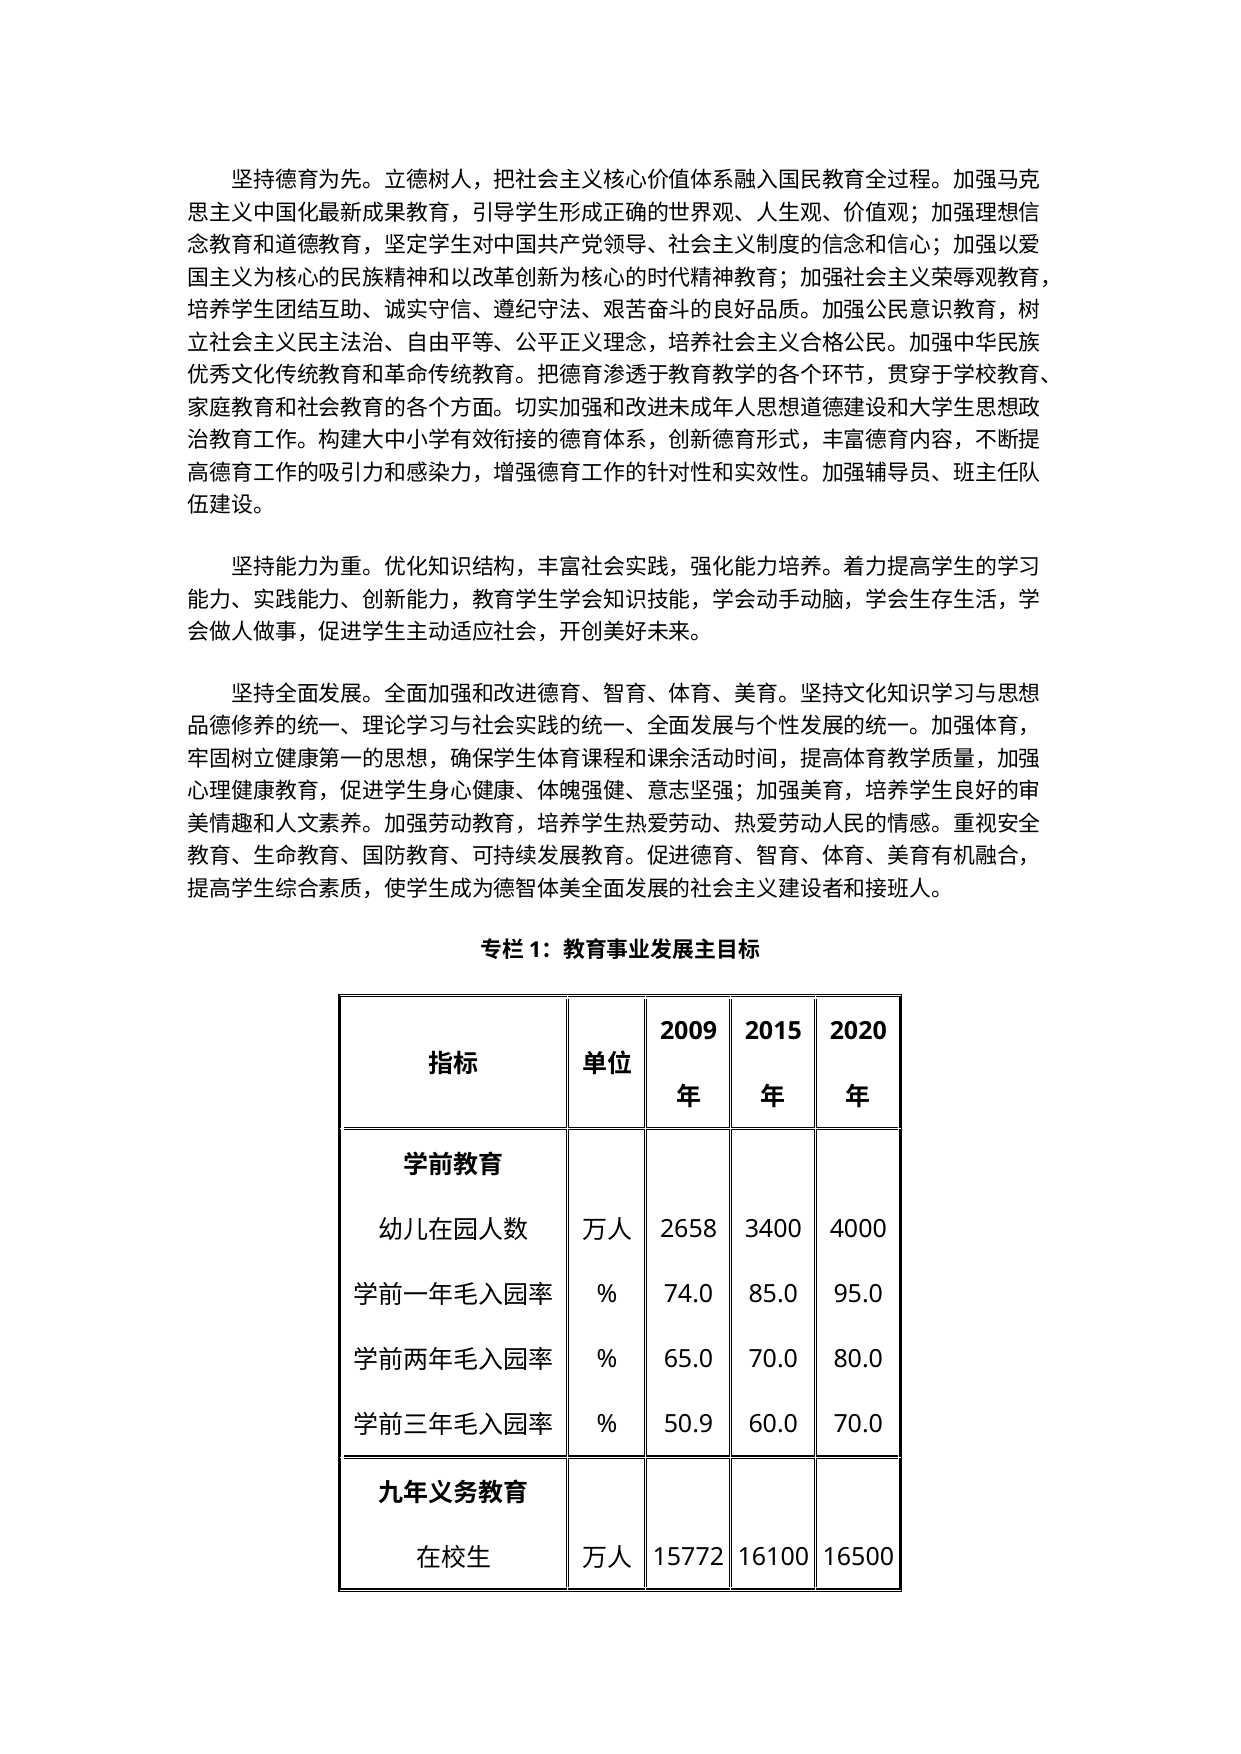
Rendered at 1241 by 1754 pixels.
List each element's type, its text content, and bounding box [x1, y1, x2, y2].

text 坚持能力为重。优化知识结构，丰富社会实践，强化能力培养。着力提高学生的学习能力、实践能力、创新能力，教育学生学会知识技能，学会动手动脑，学会生存生活，学会做人做事，促进学生主动适应社会，开创美好未来。 [187, 549, 1053, 646]
table_cell 4000 95.0 80.0 70.0 [816, 1127, 901, 1455]
table_header 2020年 [816, 997, 899, 1127]
table_cell 3400 85.0 70.0 60.0 [732, 1130, 814, 1455]
text 坚持全面发展。全面加强和改进德育、智育、体育、美育。坚持文化知识学习与思想品德修养的统一、理论学习与社会实践的统一、全面发展与个性发展的统一。加强体育，牢固树立健康第一的思想，确保学生体育课程和课余活动时间，提高体育教学质量，加强心理健康教育，促进学生身心健康、体魄强健、意志坚强；加强美育，培养学生良好的审美情趣和人文素养。加强劳动教育，培养学生热爱劳动、热爱劳动人民的情感。重视安全教育、生命教育、国防教育、可持续发展教育。促进德育、智育、体育、美育有机融合，提高学生综合素质，使学生成为德智体美全面发展的社会主义建设者和接班人。 [187, 675, 1053, 903]
table_cell 16500 95.0 [816, 1455, 900, 1588]
table_cell 学前教育 幼儿在园人数 学前一年毛入园率 学前两年毛入园率 学前三年毛入园率 [340, 1127, 568, 1455]
table_cell 16100 93.0 [731, 1459, 816, 1588]
table_header 2015年 [731, 997, 816, 1127]
table_header 指标 [341, 997, 568, 1127]
table_header 单位 [568, 997, 646, 1127]
table_cell 万人 % % % [569, 1130, 644, 1455]
table_cell 万人 % [568, 1459, 646, 1588]
table_cell 2658 74.0 65.0 50.9 [647, 1130, 729, 1455]
table_header 2009年 [646, 997, 731, 1127]
table_cell 九年义务教育 在校生 巩固率 [341, 1455, 568, 1588]
text 坚持德育为先。立德树人，把社会主义核心价值体系融入国民教育全过程。加强马克思主义中国化最新成果教育，引导学生形成正确的世界观、人生观、价值观；加强理想信念教育和道德教育，坚定学生对中国共产党领导、社会主义制度的信念和信心；加强以爱国主义为核心的民族精神和以改革创新为核心的时代精神教育；加强社会主义荣辱观教育，培养学生团结互助、诚实守信、遵纪守法、艰苦奋斗的良好品质。加强公民意识教育，树立社会主义民主法治、自由平等、公平正义理念，培养社会主义合格公民。加强中华民族优秀文化传统教育和革命传统教育。把德育渗透于教育教学的各个环节，贯穿于学校教育、家庭教育和社会教育的各个方面。切实加强和改进未成年人思想道德建设和大学生思想政治教育工作。构建大中小学有效衔接的德育体系，创新德育形式，丰富德育内容，不断提高德育工作的吸引力和感染力，增强德育工作的针对性和实效性。加强辅导员、班主任队伍建设。 [187, 162, 1053, 519]
text 专栏1：教育事业发展主目标 [187, 932, 1053, 964]
table_cell 15772 90.8 [646, 1459, 731, 1588]
